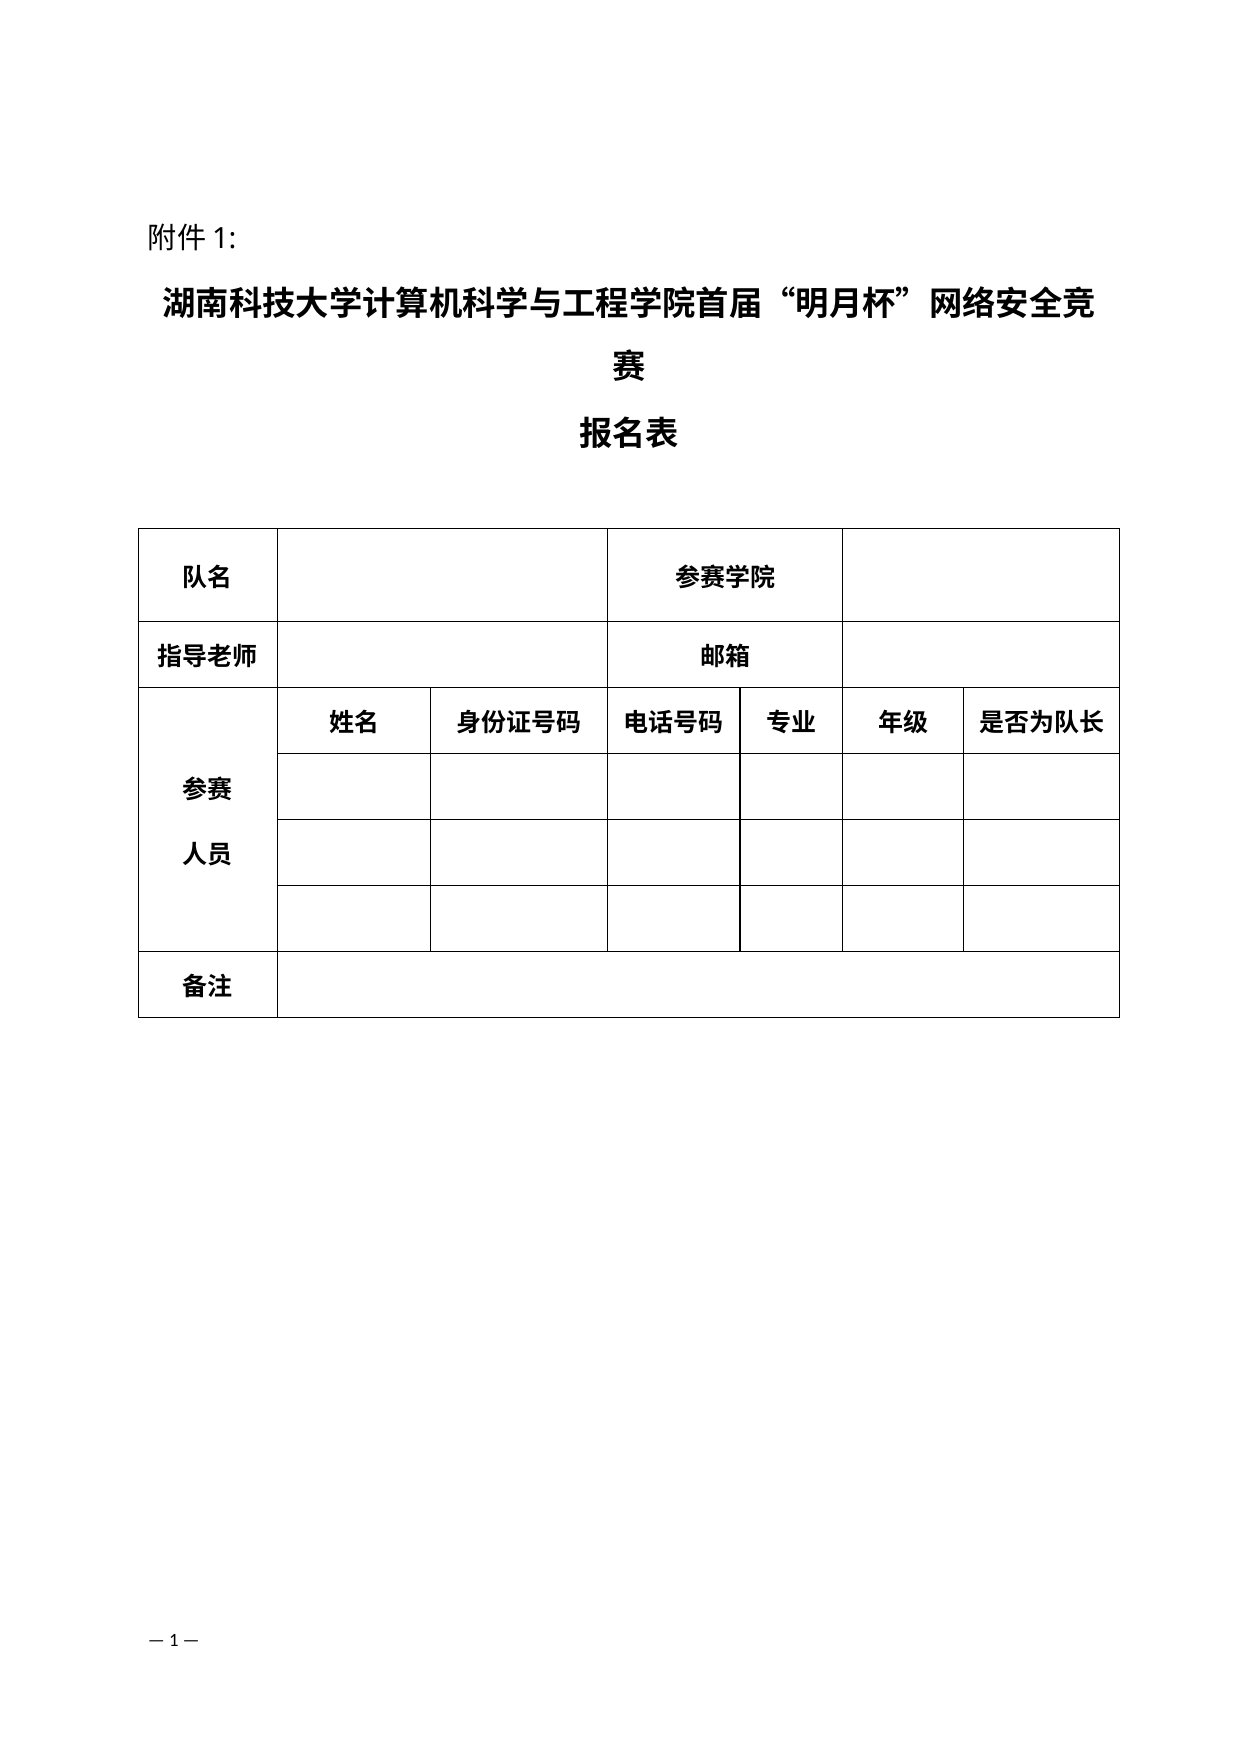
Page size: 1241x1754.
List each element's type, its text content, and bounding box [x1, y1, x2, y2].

table_cell 专业 [741, 688, 842, 753]
table_cell [741, 754, 842, 819]
table_cell [741, 886, 842, 951]
table_header [278, 529, 607, 621]
table_cell [278, 886, 430, 951]
table_cell [278, 622, 607, 687]
table_cell 参赛 人员 [139, 688, 277, 951]
table_cell 电话号码 [608, 688, 739, 753]
table_header 队名 [139, 529, 277, 621]
table_cell [278, 820, 430, 885]
table_cell [964, 820, 1119, 885]
table_cell 邮箱 [608, 622, 842, 687]
table_cell [843, 886, 963, 951]
table_cell [431, 754, 607, 819]
table_cell 备注 [139, 952, 277, 1017]
table_cell [608, 754, 739, 819]
table_cell 指导老师 [139, 622, 277, 687]
table_cell [278, 952, 1119, 1017]
table_cell 身份证号码 [431, 688, 607, 753]
table_cell [431, 820, 607, 885]
table_cell [431, 886, 607, 951]
table_cell [608, 820, 739, 885]
table_cell [278, 754, 430, 819]
table_cell 是否为队长 [964, 688, 1119, 753]
table_header [843, 529, 1119, 621]
table_header 参赛学院 [608, 529, 842, 621]
table_cell [843, 820, 963, 885]
text 附件1: [148, 203, 1110, 268]
text 湖南科技大学计算机科学与工程学院首届“明月杯”网络安全竞赛 [148, 268, 1110, 398]
table_cell 姓名 [278, 688, 430, 753]
table_cell [843, 754, 963, 819]
text 报名表 [148, 398, 1110, 463]
table_cell [741, 820, 842, 885]
table_cell [608, 886, 739, 951]
table_cell 年级 [843, 688, 963, 753]
table_cell [964, 886, 1119, 951]
table_cell [843, 622, 1119, 687]
table_cell [964, 754, 1119, 819]
